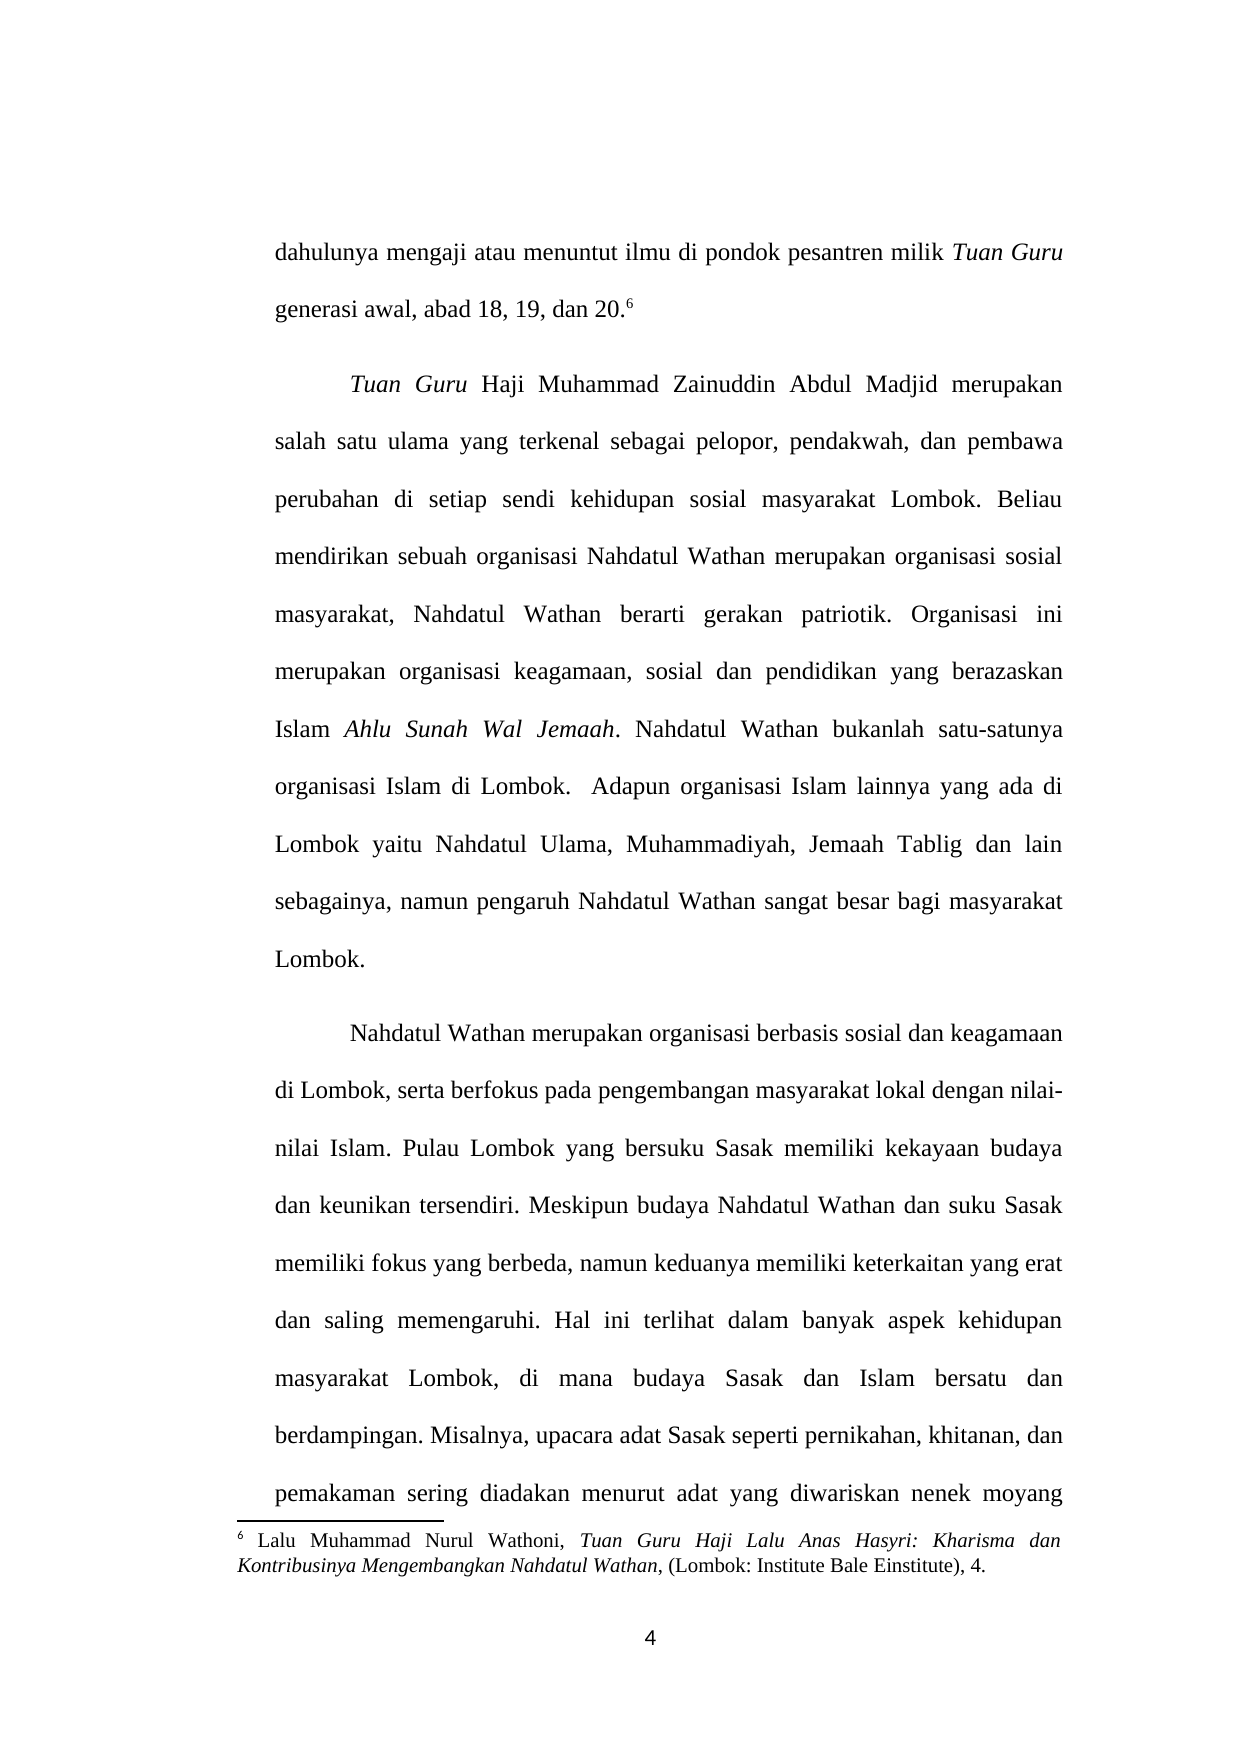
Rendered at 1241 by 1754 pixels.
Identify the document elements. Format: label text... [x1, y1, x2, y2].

text Tuan Guru Haji Muhammad Zainuddin Abdul Madjid merupakan salah satu ulama yang terkenal sebagai pelopor, pendakwah, dan pembawa perubahan di setiap sendi kehidupan sosial masyarakat Lombok. Beliau mendirikan sebuah organisasi Nahdatul Wathan merupakan organisasi sosial masyarakat, Nahdatul Wathan berarti gerakan patriotik. Organisasi ini merupakan organisasi keagamaan, sosial dan pendidikan yang berazaskan Islam Ahlu Sunah Wal Jemaah. Nahdatul Wathan bukanlah satu-satunya organisasi Islam di Lombok. Adapun organisasi Islam lainnya yang ada di Lombok yaitu Nahdatul Ulama, Muhammadiyah, Jemaah Tablig dan lain sebagainya, namun pengaruh Nahdatul Wathan sangat besar bagi masyarakat Lombok. [274, 369, 1063, 972]
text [274, 237, 1063, 323]
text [274, 1018, 1063, 1507]
